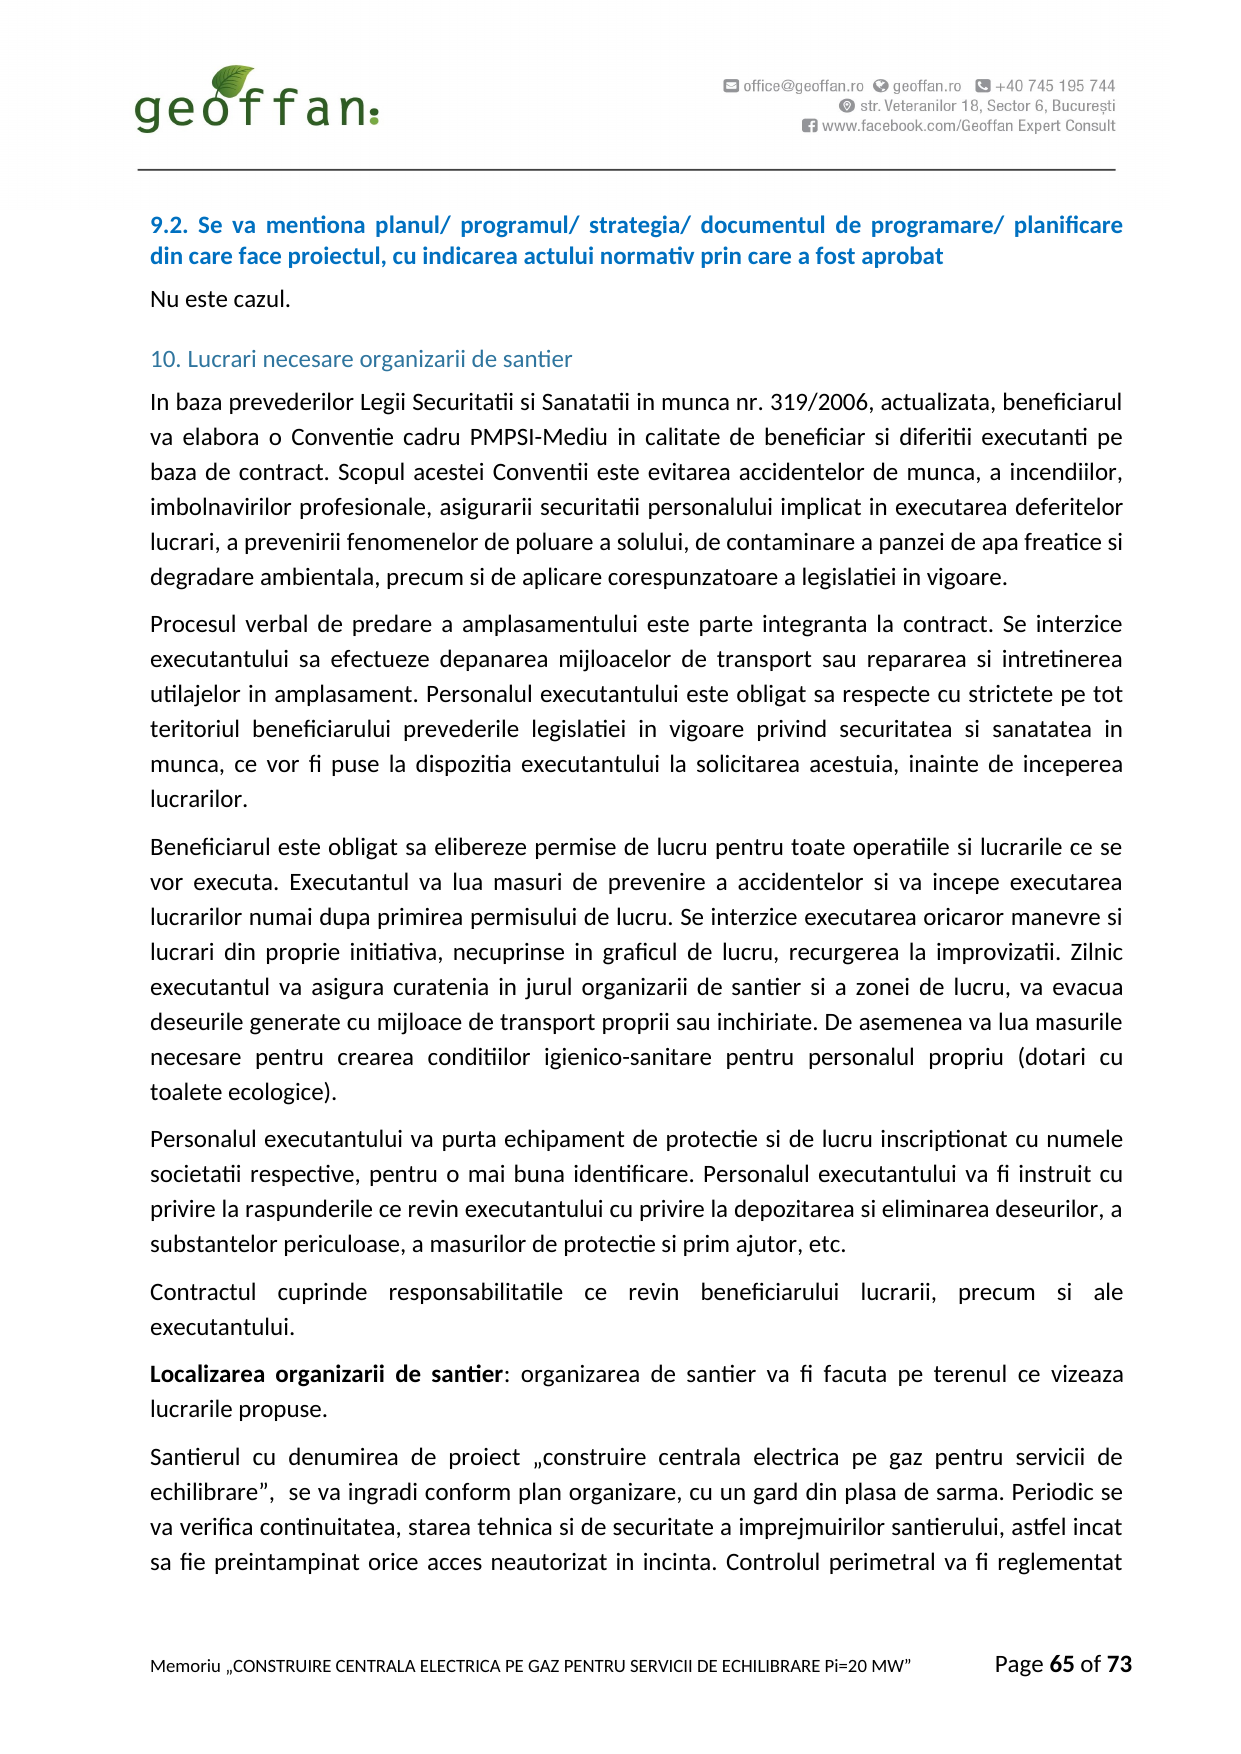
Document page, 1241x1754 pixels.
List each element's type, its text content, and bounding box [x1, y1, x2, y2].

text In baza prevederilor Legii Securitatii si Sanatatii in munca nr. 319/2006, actualizata, beneficiarul va elabora o Conventie cadru PMPSI-Mediu in calitate de beneficiar si diferitii executanti pe baza de contract. Scopul acestei Conventii este evitarea accidentelor de munca, a incendiilor, imbolnavirilor profesionale, asigurarii securitatii personalului implicat in executarea deferitelor lucrari, a prevenirii fenomenelor de poluare a solului, de contaminare a panzei de apa freatice si degradare ambientala, precum si de aplicare corespunzatoare a legislatiei in vigoare. [150, 386, 1125, 591]
text Contractul cuprinde responsabilitatile ce revin beneficiarului lucrarii, precum si ale executantului. [150, 1276, 1125, 1341]
text Localizarea organizarii de santier: organizarea de santier va fi facuta pe terenul ce vizeaza lucrarile propuse. [150, 1358, 1125, 1424]
list Nu este cazul. [150, 283, 1125, 313]
subtitle Lucrari necesare organizarii de santier [150, 343, 1125, 373]
subtitle 9.2. Se va mentiona planul/ programul/ strategia/ documentul de programare/ planificare din care face proiectul, cu indicarea actului normativ prin care a fost aprobat [150, 210, 1125, 270]
text Personalul executantului va purta echipament de protectie si de lucru inscriptionat cu numele societatii respective, pentru o mai buna identificare. Personalul executantului va fi instruit cu privire la raspunderile ce revin executantului cu privire la depozitarea si eliminarea deseurilor, a substantelor periculoase, a masurilor de protectie si prim ajutor, etc. [150, 1123, 1125, 1259]
text Beneficiarul este obligat sa elibereze permise de lucru pentru toate operatiile si lucrarile ce se vor executa. Executantul va lua masuri de prevenire a accidentelor si va incepe executarea lucrarilor numai dupa primirea permisului de lucru. Se interzice executarea oricaror manevre si lucrari din proprie initiativa, necuprinse in graficul de lucru, recurgerea la improvizatii. Zilnic executantul va asigura curatenia in jurul organizarii de santier si a zonei de lucru, va evacua deseurile generate cu mijloace de transport proprii sau inchiriate. De asemenea va lua masurile necesare pentru crearea conditiilor igienico-sanitare pentru personalul propriu (dotari cu toalete ecologice). [150, 831, 1125, 1106]
picture [0, 0, 1171, 210]
text Procesul verbal de predare a amplasamentului este parte integranta la contract. Se interzice executantului sa efectueze depanarea mijloacelor de transport sau repararea si intretinerea utilajelor in amplasament. Personalul executantului este obligat sa respecte cu strictete pe tot teritoriul beneficiarului prevederile legislatiei in vigoare privind securitatea si sanatatea in munca, ce vor fi puse la dispozitia executantului la solicitarea acestuia, inainte de inceperea lucrarilor. [150, 608, 1125, 814]
